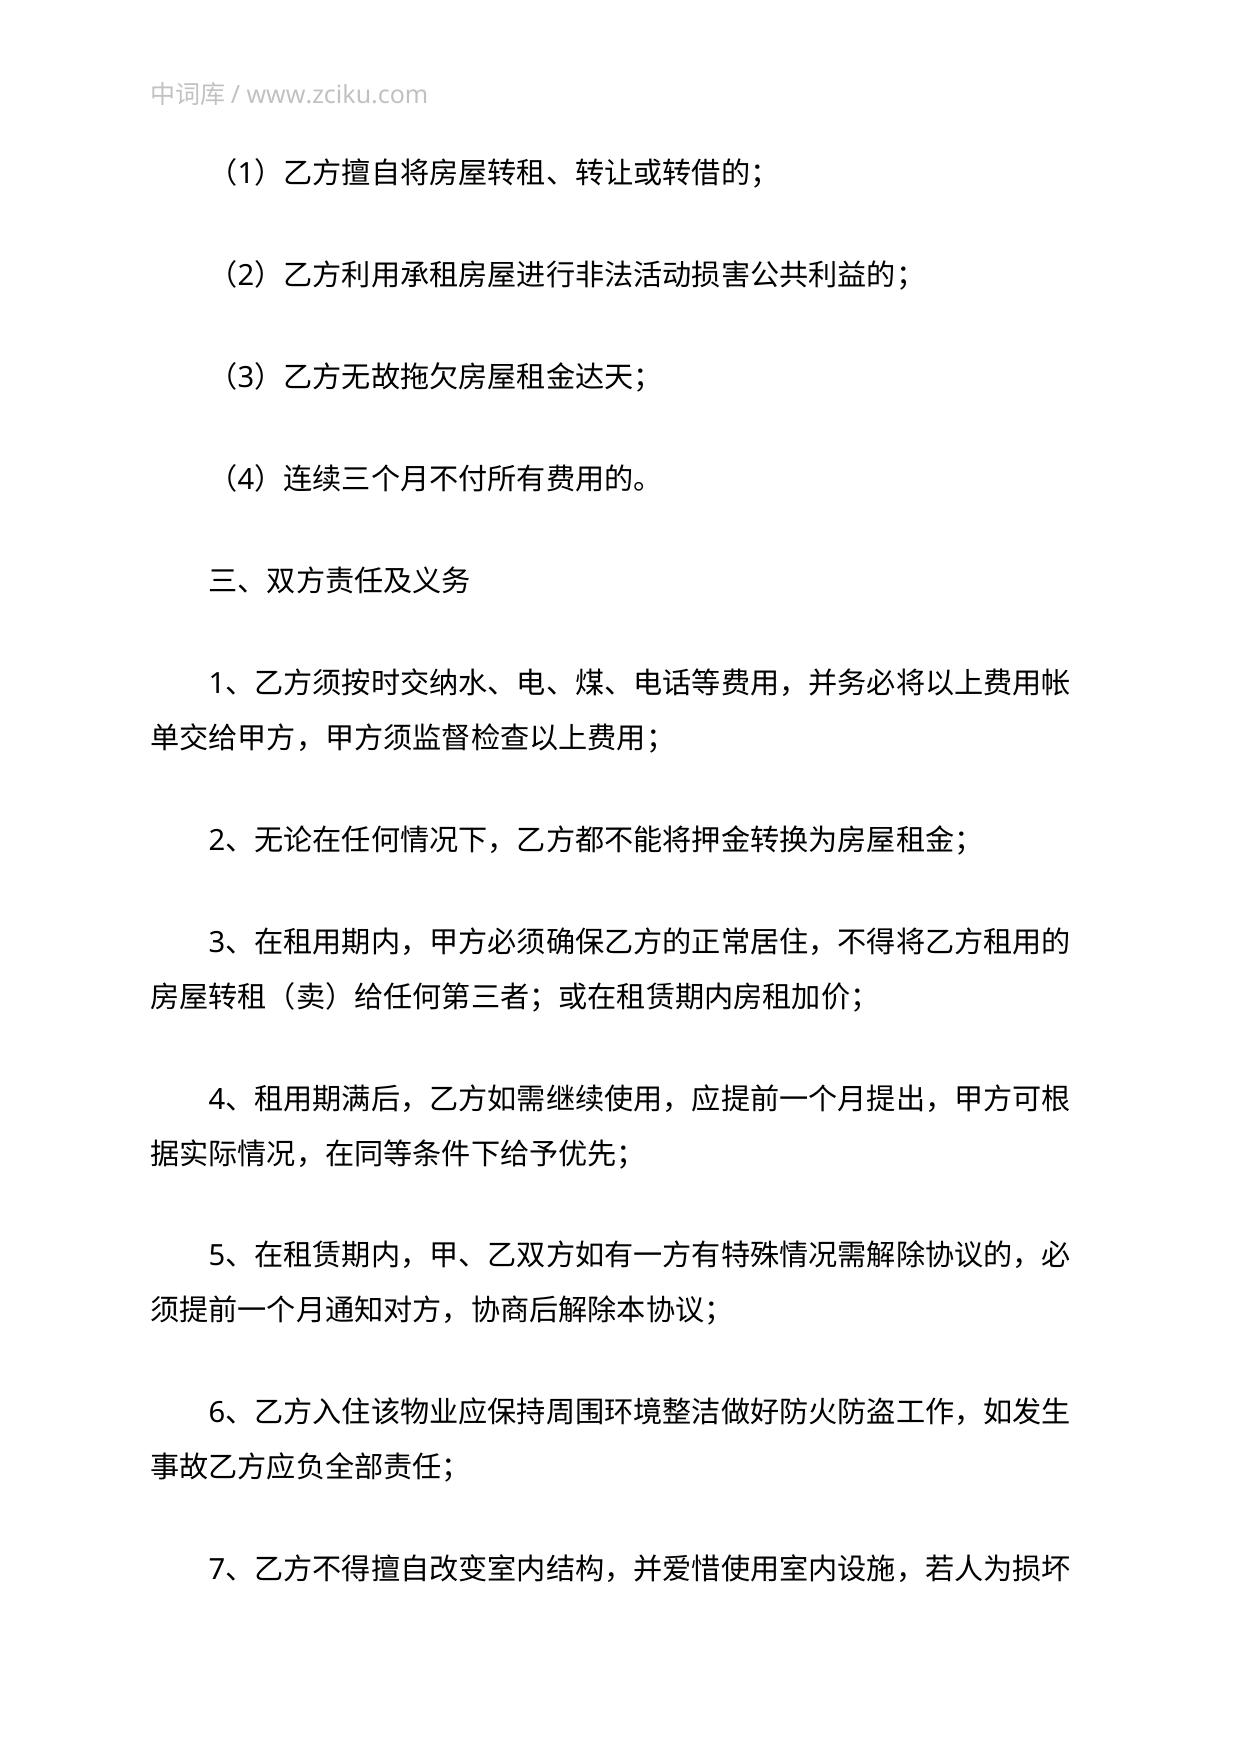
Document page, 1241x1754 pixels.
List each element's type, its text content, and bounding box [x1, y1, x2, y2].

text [150, 1546, 1090, 1588]
text 3、在租用期内，甲方必须确保乙方的正常居住，不得将乙方租用的房屋转租（卖）给任何第三者；或在租赁期内房租加价； [150, 918, 1090, 1016]
text 6、乙方入住该物业应保持周围环境整洁做好防火防盗工作，如发生事故乙方应负全部责任； [150, 1389, 1090, 1486]
text 4、租用期满后，乙方如需继续使用，应提前一个月提出，甲方可根据实际情况，在同等条件下给予优先； [150, 1075, 1090, 1172]
text 1、乙方须按时交纳水、电、煤、电话等费用，并务必将以上费用帐单交给甲方，甲方须监督检查以上费用； [150, 660, 1090, 757]
text 三、双方责任及义务 [150, 558, 1090, 600]
text （1）乙方擅自将房屋转租、转让或转借的； [150, 150, 1090, 192]
text （3）乙方无故拖欠房屋租金达天； [150, 354, 1090, 396]
text 2、无论在任何情况下，乙方都不能将押金转换为房屋租金； [150, 816, 1090, 859]
text （2）乙方利用承租房屋进行非法活动损害公共利益的； [150, 252, 1090, 294]
text （4）连续三个月不付所有费用的。 [150, 456, 1090, 498]
text 5、在租赁期内，甲、乙双方如有一方有特殊情况需解除协议的，必须提前一个月通知对方，协商后解除本协议； [150, 1232, 1090, 1329]
